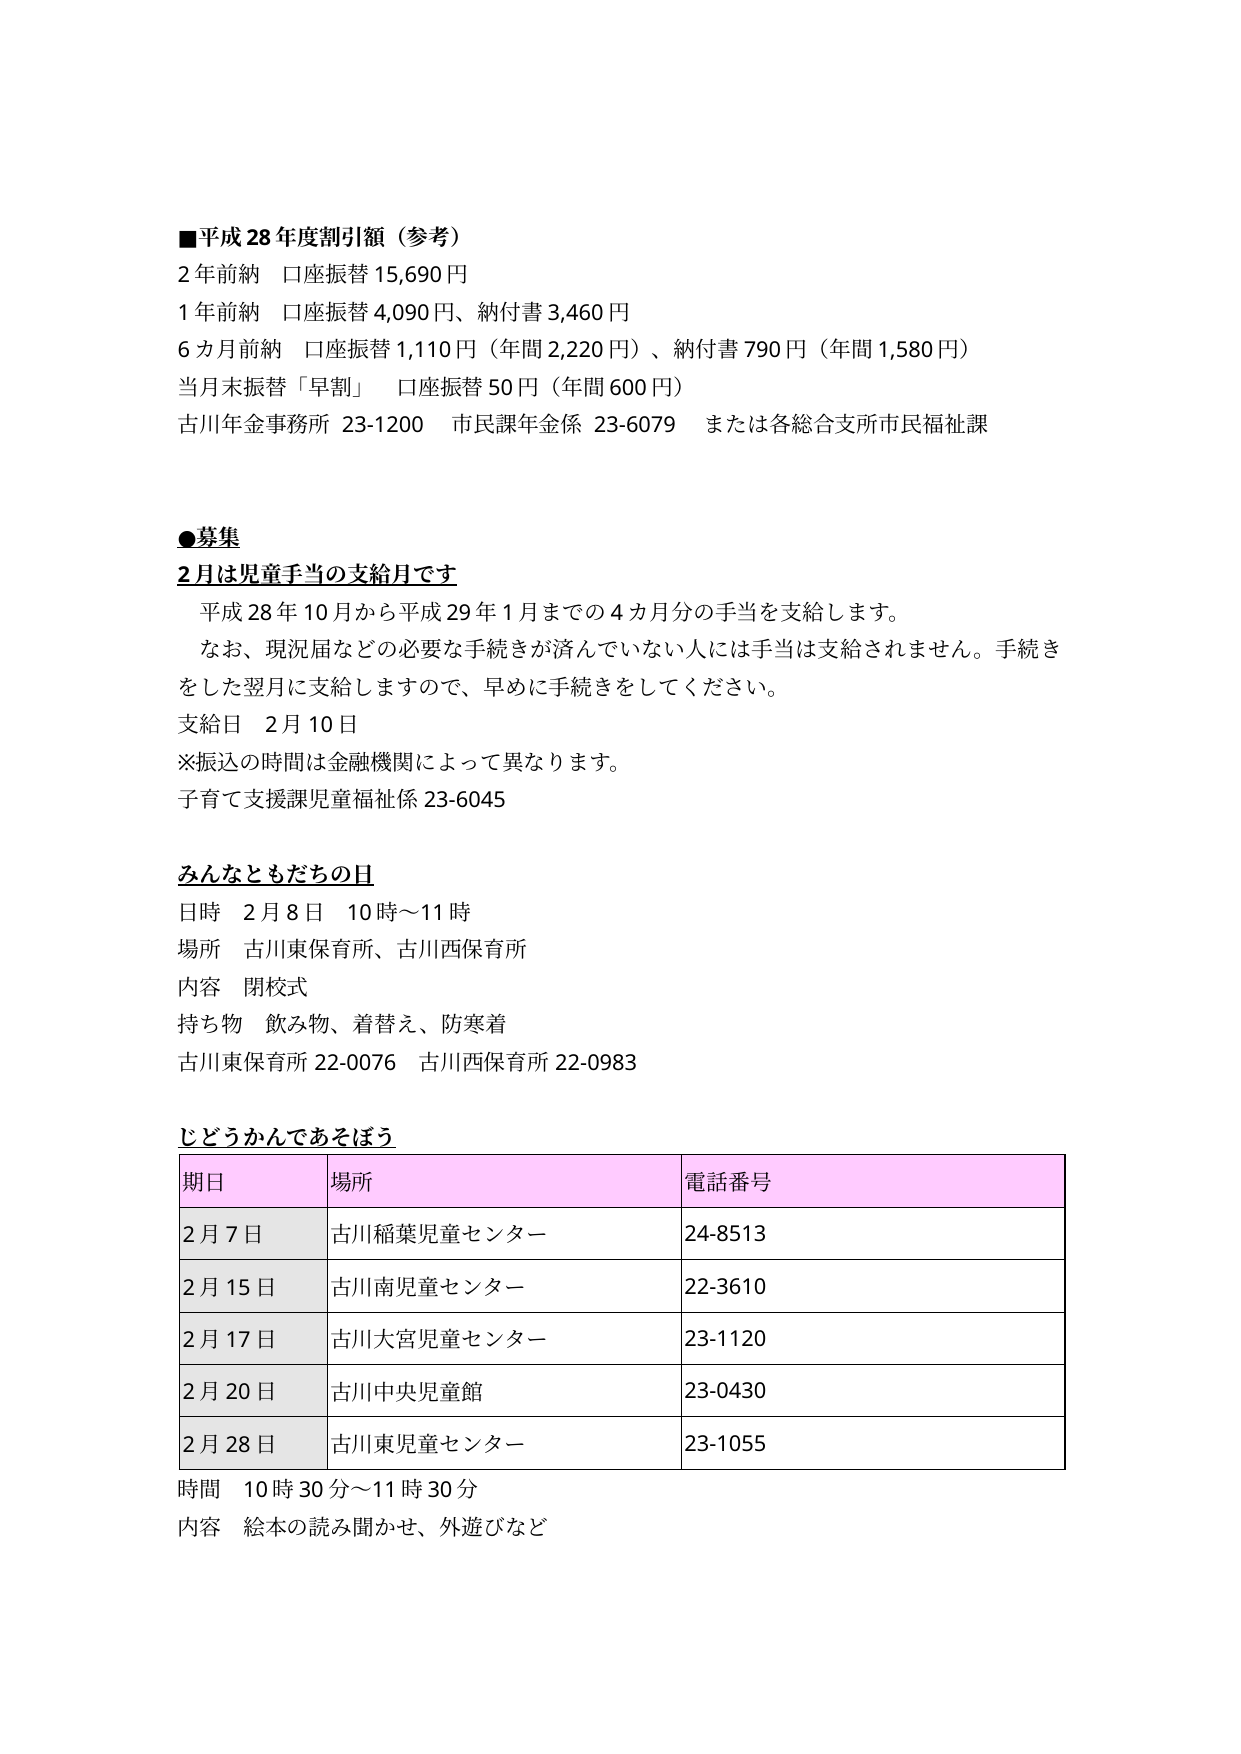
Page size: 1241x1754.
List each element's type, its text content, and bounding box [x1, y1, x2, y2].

text 時間 10時30分～11時30分 [177, 1469, 1063, 1507]
text ※振込の時間は金融機関によって異なります。 [177, 742, 1063, 779]
table_cell 古川稲葉児童センター [328, 1208, 681, 1259]
text 支給日 2月10日 [177, 704, 1063, 742]
table_cell 24-8513 [682, 1208, 1064, 1259]
table_cell 2月28日 [180, 1417, 327, 1469]
table_cell 23-0430 [682, 1365, 1064, 1416]
table_cell 2月20日 [180, 1365, 327, 1416]
text じどうかんであそぼう [177, 1117, 1063, 1154]
table_cell 古川中央児童館 [328, 1365, 681, 1416]
text ●募集 [177, 517, 1063, 554]
text 2年前納 口座振替15,690円 [177, 254, 1063, 292]
table_cell 23-1055 [682, 1417, 1064, 1469]
table_header 期日 [180, 1155, 327, 1207]
table_header 電話番号 [682, 1155, 1064, 1207]
text 1年前納 口座振替4,090円、納付書3,460円 [177, 292, 1063, 329]
text 場所 古川東保育所、古川西保育所 [177, 929, 1063, 967]
text 2月は児童手当の支給月です [177, 554, 1063, 592]
text 日時 2月8日 10時～11時 [177, 892, 1063, 929]
text 平成28年10月から平成29年1月までの4カ月分の手当を支給します。 [177, 592, 1063, 629]
table_cell 古川東児童センター [328, 1417, 681, 1469]
table_cell 22-3610 [682, 1260, 1064, 1311]
text 内容 閉校式 [177, 967, 1063, 1004]
text 持ち物 飲み物、着替え、防寒着 [177, 1004, 1063, 1042]
text 古川年金事務所 23-1200 市民課年金係 23-6079 または各総合支所市民福祉課 [177, 404, 1063, 442]
table_cell 23-1120 [682, 1313, 1064, 1364]
text ■平成28年度割引額（参考） [177, 217, 1063, 254]
text 当月末振替「早割」 口座振替50円（年間600円） [177, 367, 1063, 404]
table_cell 古川大宮児童センター [328, 1313, 681, 1364]
text なお、現況届などの必要な手続きが済んでいない人には手当は支給されません。手続きをした翌月に支給しますので、早めに手続きをしてください。 [177, 629, 1063, 704]
table_header 場所 [328, 1155, 681, 1207]
text 6カ月前納 口座振替1,110円（年間2,220円）、納付書790円（年間1,580円） [177, 329, 1063, 367]
table_cell 2月15日 [180, 1260, 327, 1311]
text 古川東保育所 22-0076 古川西保育所 22-0983 [177, 1042, 1063, 1079]
text みんなともだちの日 [177, 854, 1063, 892]
table_cell 2月17日 [180, 1313, 327, 1364]
table_cell 古川南児童センター [328, 1260, 681, 1311]
text 内容 絵本の読み聞かせ、外遊びなど [177, 1507, 1063, 1544]
text 子育て支援課児童福祉係 23-6045 [177, 779, 1063, 817]
table_cell 2月7日 [180, 1208, 327, 1259]
